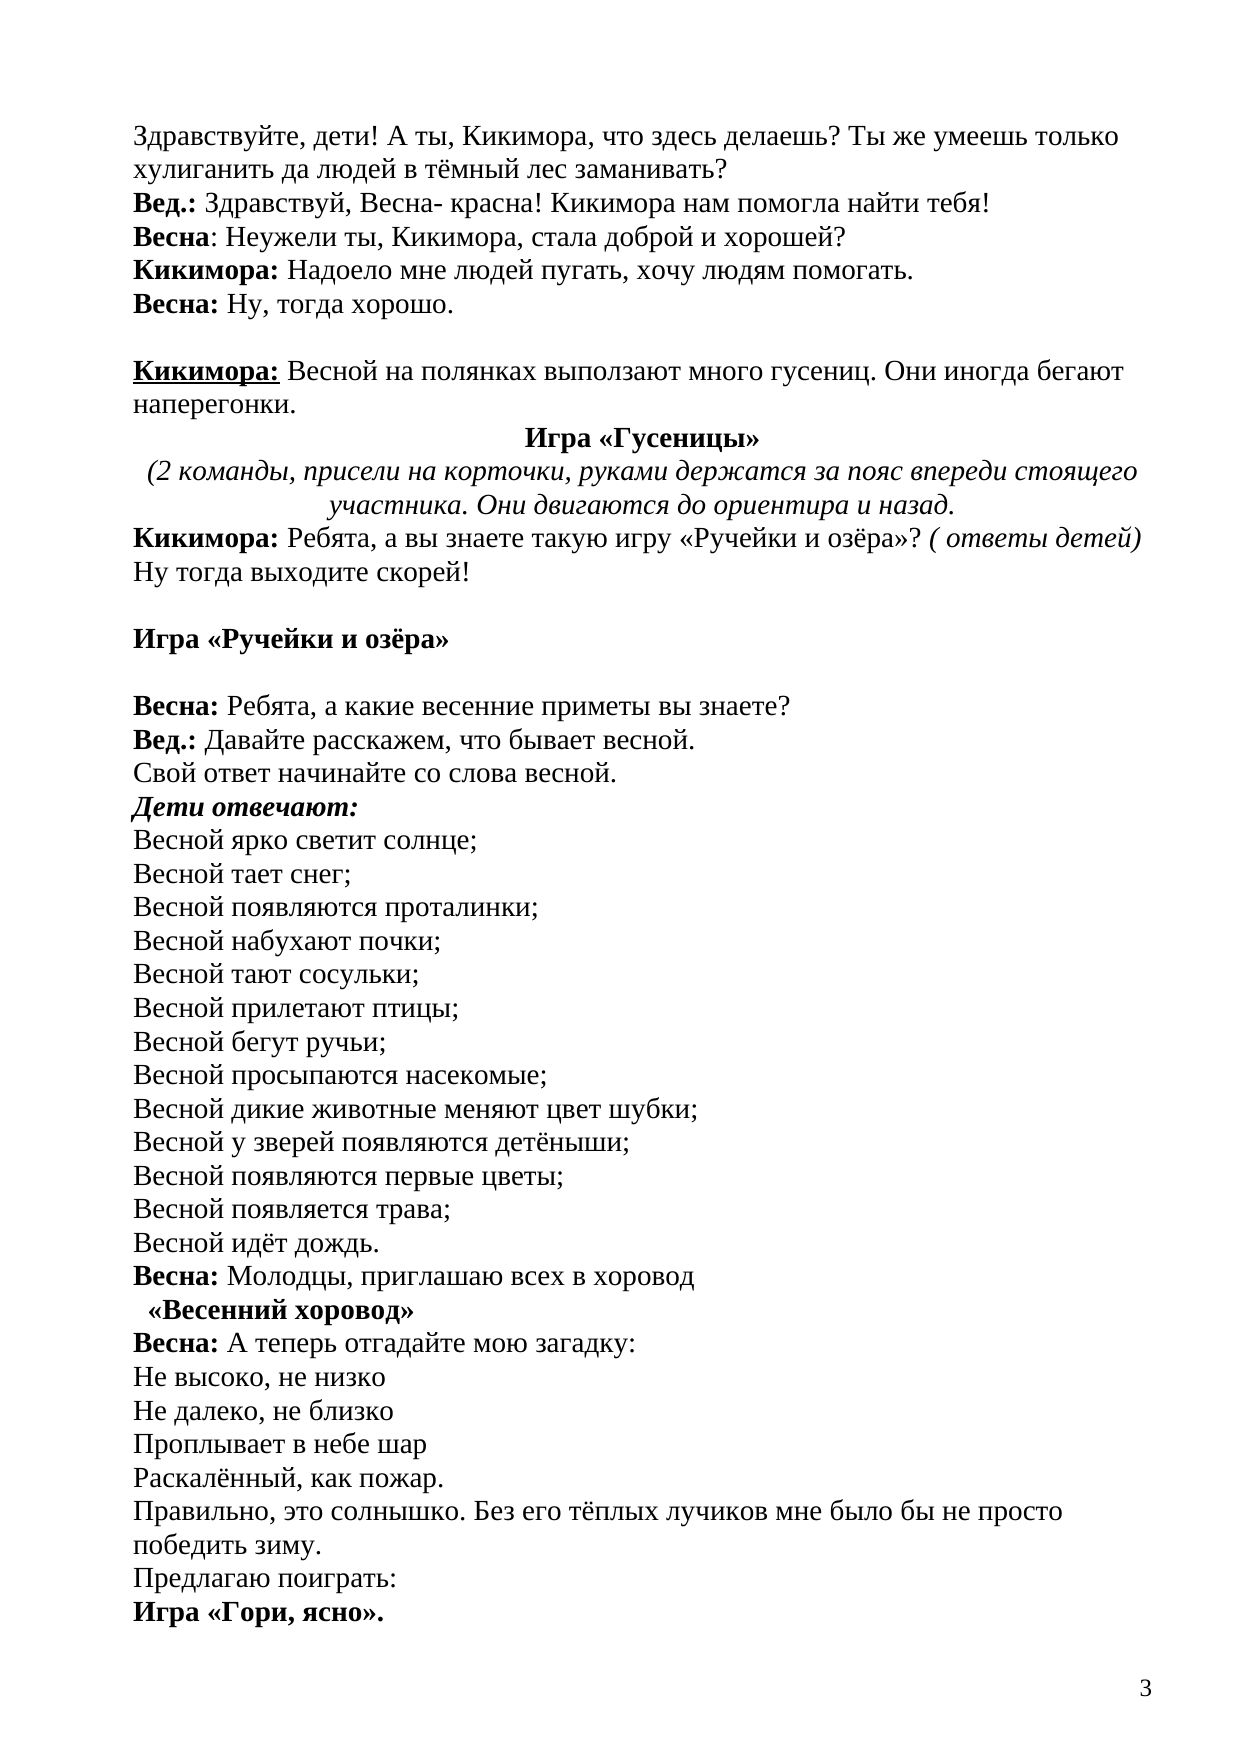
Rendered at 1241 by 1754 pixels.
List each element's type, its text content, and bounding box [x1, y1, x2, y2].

text Игра «Гори, ясно». [133, 1594, 1152, 1627]
text Весной набухают почки; [133, 923, 1152, 957]
text Весной у зверей появляются детёныши; [133, 1124, 1152, 1158]
text Правильно, это солнышко. Без его тёплых лучиков мне было бы не просто победить зиму. [133, 1493, 1152, 1560]
text Весна: Ну, тогда хорошо. [133, 286, 1152, 319]
text (2 команды, присели на корточки, руками держатся за пояс впереди стоящего участника. Они двигаются до ориентира и назад. [133, 453, 1152, 521]
text Игра «Ручейки и озёра» [133, 621, 1152, 655]
text Вед.: Здравствуй, Весна- красна! Кикимора нам помогла найти тебя! [133, 185, 1152, 219]
text Кикимора: Ребята, а вы знаете такую игру «Ручейки и озёра»? ( ответы детей) Ну тогда выходите скорей! [133, 521, 1152, 588]
text Весной появляются первые цветы; [133, 1158, 1152, 1191]
text Весна: Неужели ты, Кикимора, стала доброй и хорошей? [133, 219, 1152, 252]
text «Весенний хоровод» [133, 1292, 1152, 1326]
text Весной тает снег; [133, 856, 1152, 889]
text Кикимора: Надоело мне людей пугать, хочу людям помогать. [133, 252, 1152, 286]
text Весна: Молодцы, приглашаю всех в хоровод [133, 1258, 1152, 1292]
text Раскалённый, как пожар. [133, 1460, 1152, 1493]
text Весной появляются проталинки; [133, 889, 1152, 923]
text Весной идёт дождь. [133, 1225, 1152, 1258]
text Вед.: Давайте расскажем, что бывает весной. [133, 722, 1152, 755]
text Весной появляется трава; [133, 1191, 1152, 1225]
text Весной прилетают птицы; [133, 990, 1152, 1024]
text Игра «Гусеницы» [133, 420, 1152, 453]
text Не далеко, не близко [133, 1393, 1152, 1426]
text Весна: А теперь отгадайте мою загадку: [133, 1326, 1152, 1359]
text Свой ответ начинайте со слова весной. [133, 755, 1152, 789]
text Весной тают сосульки; [133, 957, 1152, 990]
text Проплывает в небе шар [133, 1426, 1152, 1460]
text Кикимора: Весной на полянках выползают много гусениц. Они иногда бегают наперегонки. [133, 353, 1152, 420]
text Здравствуйте, дети! А ты, Кикимора, что здесь делаешь? Ты же умеешь только хулиганить да людей в тёмный лес заманивать? [133, 118, 1152, 185]
text Дети отвечают: [133, 789, 1152, 822]
text Весной бегут ручьи; [133, 1024, 1152, 1057]
text Весной дикие животные меняют цвет шубки; [133, 1091, 1152, 1124]
text Предлагаю поиграть: [133, 1560, 1152, 1594]
text Весной просыпаются насекомые; [133, 1057, 1152, 1091]
text Не высоко, не низко [133, 1359, 1152, 1393]
text Весна: Ребята, а какие весенние приметы вы знаете? [133, 688, 1152, 722]
text Весной ярко светит солнце; [133, 822, 1152, 856]
